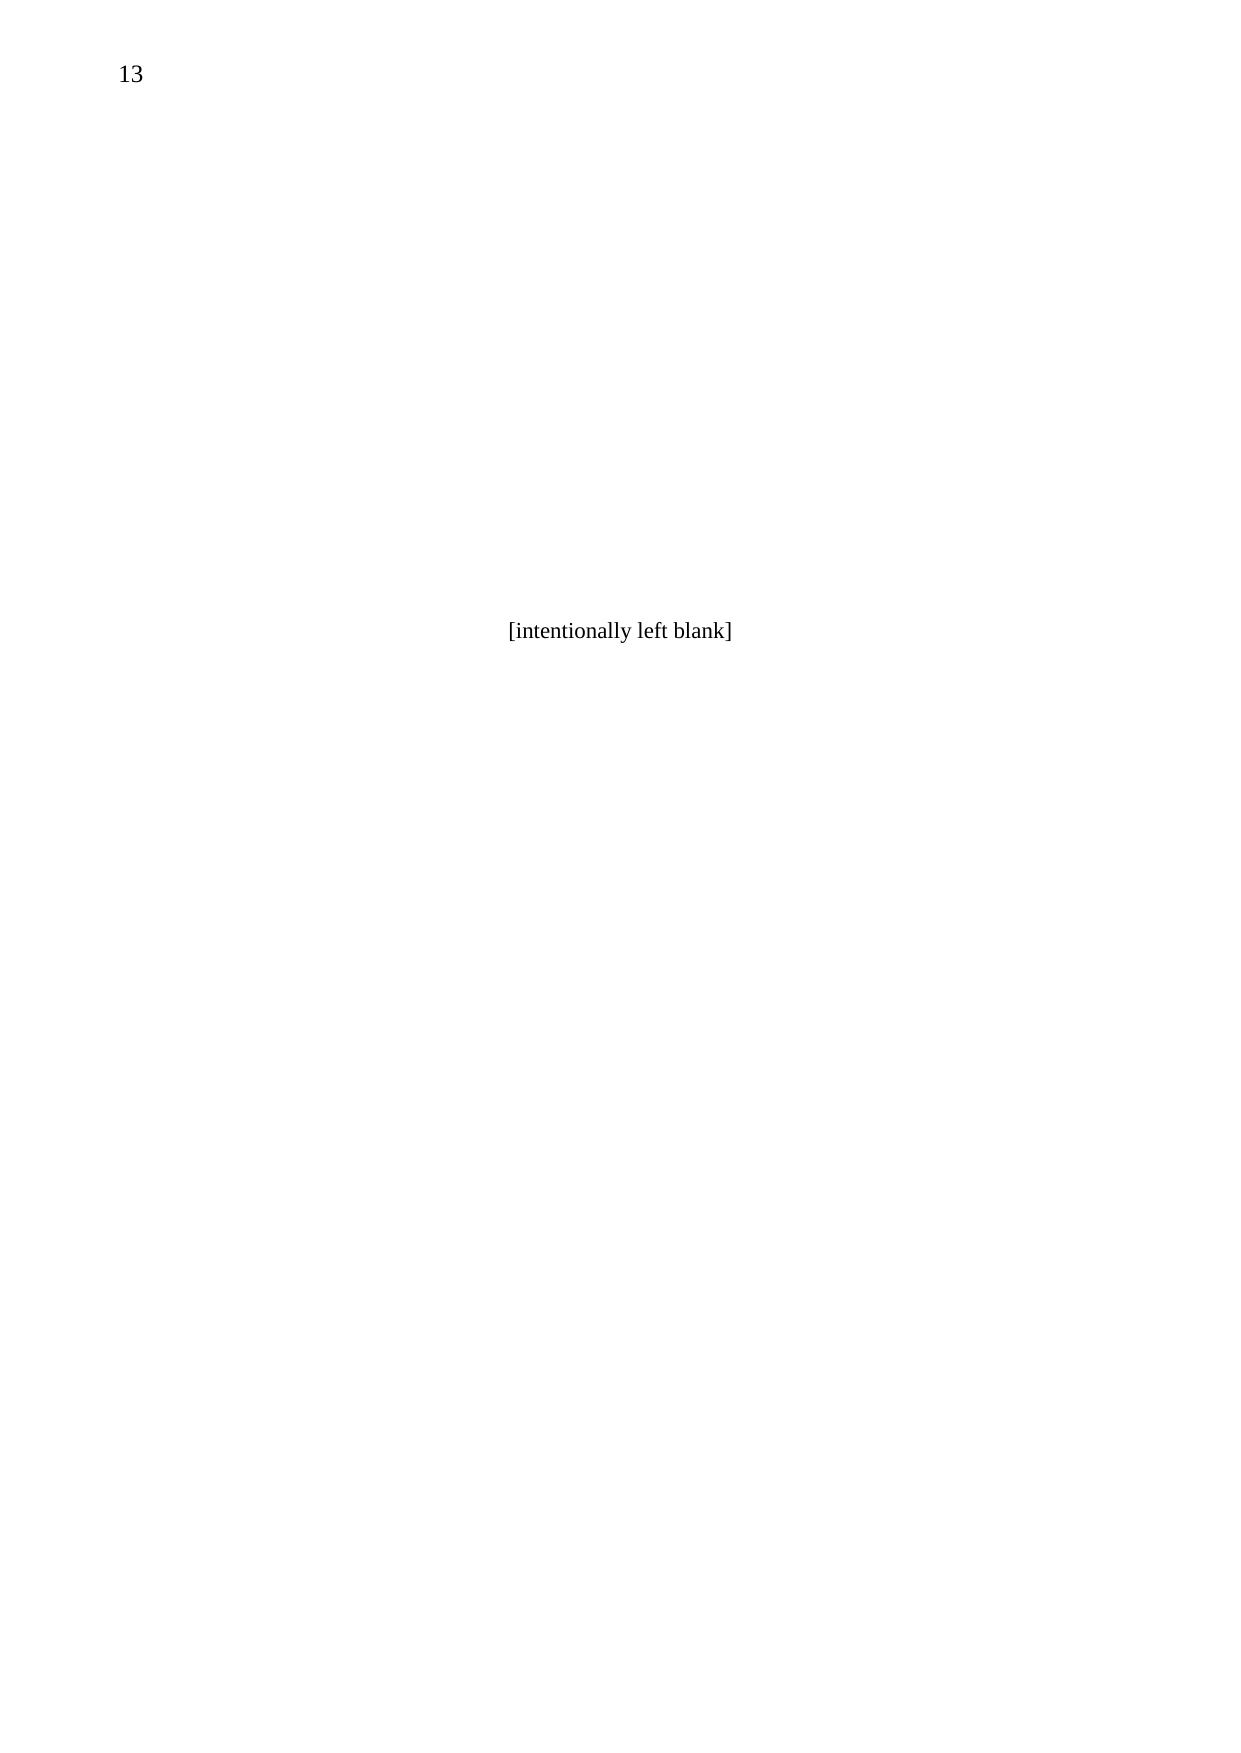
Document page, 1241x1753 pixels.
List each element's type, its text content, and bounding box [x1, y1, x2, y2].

text [intentionally left blank] [118, 617, 1122, 644]
